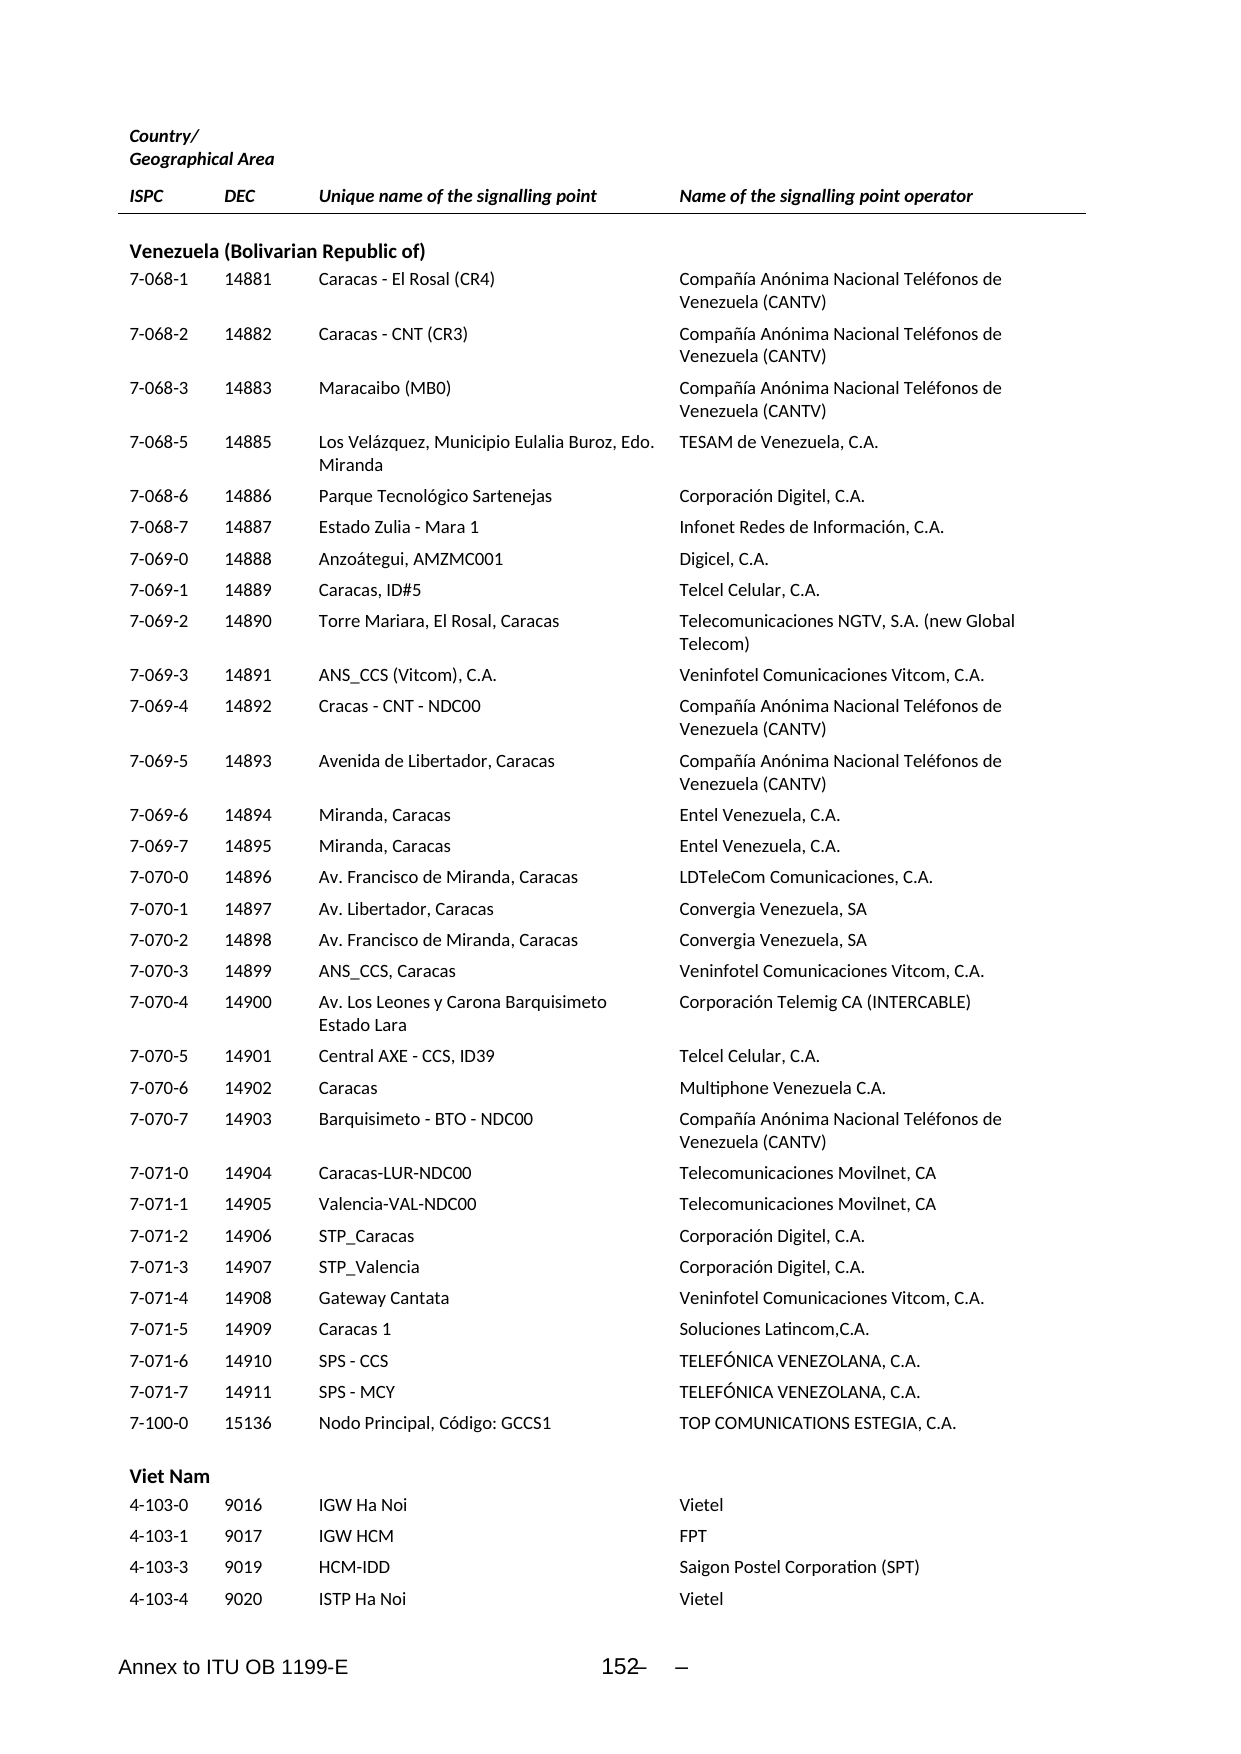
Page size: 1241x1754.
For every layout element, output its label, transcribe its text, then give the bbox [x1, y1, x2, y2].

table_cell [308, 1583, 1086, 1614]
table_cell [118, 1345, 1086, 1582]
table_cell DEC [213, 176, 307, 213]
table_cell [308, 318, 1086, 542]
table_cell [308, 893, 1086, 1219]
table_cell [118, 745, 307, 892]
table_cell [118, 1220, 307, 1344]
table_cell ISPC [118, 176, 213, 213]
table_header Unique name of the signalling point [308, 118, 668, 213]
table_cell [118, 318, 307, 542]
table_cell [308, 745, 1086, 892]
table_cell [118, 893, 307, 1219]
table_header Country/ Geographical Area [118, 118, 307, 176]
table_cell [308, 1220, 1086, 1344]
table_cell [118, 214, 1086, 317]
table_header Name of the signalling point operator [668, 118, 1086, 213]
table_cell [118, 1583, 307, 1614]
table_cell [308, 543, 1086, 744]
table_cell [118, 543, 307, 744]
